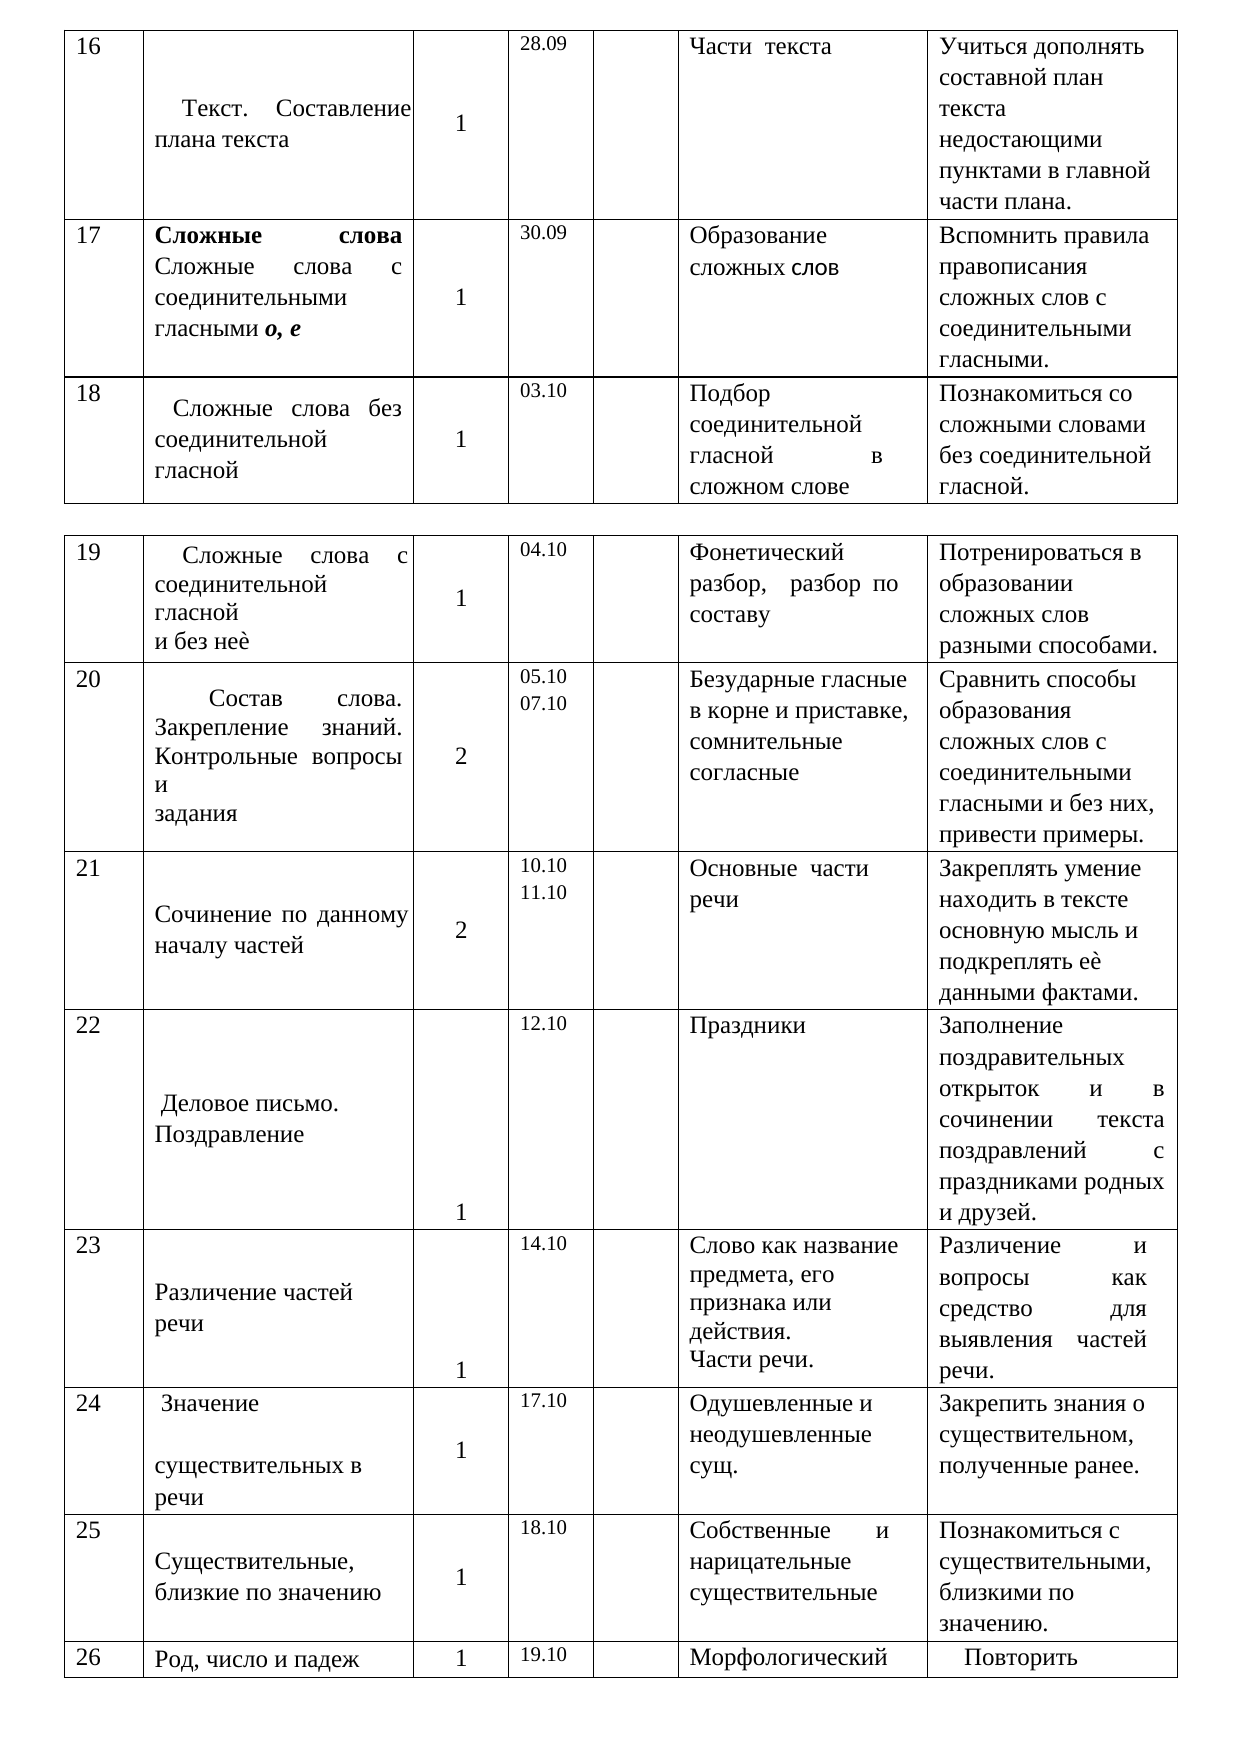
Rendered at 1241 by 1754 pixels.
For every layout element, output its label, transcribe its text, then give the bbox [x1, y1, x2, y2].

table_cell 18 [65, 378, 143, 503]
table_header 19 [65, 536, 143, 662]
table_cell Текст. Составление плана текста [144, 31, 413, 218]
table_cell Подбор соединительной гласной в сложном слове [679, 378, 927, 503]
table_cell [144, 1642, 413, 1677]
table_cell Образование сложных слов [679, 220, 927, 376]
table_cell Основные части речи [679, 852, 927, 1009]
table_cell 24 [65, 1388, 143, 1514]
table_cell 12.10 [509, 1010, 593, 1229]
table_cell 2 [414, 852, 508, 1009]
table_cell 1 [414, 1230, 508, 1387]
table_cell 17 [65, 220, 143, 376]
table_cell 23 [65, 1230, 143, 1387]
table_cell 18.10 [509, 1515, 593, 1641]
table_cell 20 [65, 663, 143, 851]
table_header Фонетический разбор, разбор по составу [679, 536, 927, 662]
table_cell Состав слова. Закрепление знаний. Контрольные вопросы и задания [144, 663, 413, 851]
table_cell Познакомиться с существительными, близкими по значению. [928, 1515, 1177, 1641]
table_cell 1 [414, 31, 508, 218]
table_cell [594, 1388, 678, 1514]
table_cell 1 [414, 378, 508, 503]
table_cell Познакомиться со сложными словами без соединительной гласной. [928, 378, 1177, 503]
table_cell Различение и вопросы как средство для выявления частей речи. [928, 1230, 1177, 1387]
table_cell 1 [414, 1642, 508, 1677]
table_cell Безударные гласные в корне и приставке, сомнительные согласные [679, 663, 927, 851]
table_cell 03.10 [509, 378, 593, 503]
table_cell Значение существительных в речи [144, 1388, 413, 1514]
table_cell [594, 663, 678, 851]
table_cell Собственные и нарицательные существительные [679, 1515, 927, 1641]
table_cell 26 [65, 1642, 143, 1677]
table_cell [594, 1515, 678, 1641]
table_cell 22 [65, 1010, 143, 1229]
table_cell 16 [65, 31, 143, 218]
table_cell [594, 1642, 678, 1677]
table_header 1 [414, 536, 508, 662]
table_cell 25 [65, 1515, 143, 1641]
table_cell 30.09 [509, 220, 593, 376]
table_cell [594, 1230, 678, 1387]
table_cell Части текста [679, 31, 927, 218]
table_cell Различение частей речи [144, 1230, 413, 1387]
table_cell 17.10 [509, 1388, 593, 1514]
table_cell 14.10 [509, 1230, 593, 1387]
table_cell Закрепить знания о существительном, полученные ранее. [928, 1388, 1177, 1514]
table_cell [594, 220, 678, 376]
table_cell Сложные слова Сложные слова с соединительными гласными о, е [144, 220, 413, 376]
table_cell Закреплять умение находить в тексте основную мысль и подкреплять еѐ данными фактами. [928, 852, 1177, 1009]
table_cell Существительные, близкие по значению [144, 1515, 413, 1641]
table_cell 28.09 [509, 31, 593, 218]
table_header Сложные слова с соединительной гласной и без неѐ [144, 536, 413, 662]
table_cell [594, 1010, 678, 1229]
table_header Потренироваться в образовании сложных слов разными способами. [928, 536, 1177, 662]
table_cell 10.10 11.10 [509, 852, 593, 1009]
table_cell Сложные слова без соединительной гласной [144, 378, 413, 503]
table_cell 1 [414, 1515, 508, 1641]
table_cell Заполнение поздравительных открыток и в сочинении текста поздравлений с праздниками родных и друзей. [928, 1010, 1177, 1229]
table_cell [594, 852, 678, 1009]
table_cell Вспомнить правила правописания сложных слов с соединительными гласными. [928, 220, 1177, 376]
table_header 04.10 [509, 536, 593, 662]
table_cell 05.10 07.10 [509, 663, 593, 851]
table_cell Деловое письмо. Поздравление [144, 1010, 413, 1229]
table_cell Одушевленные и неодушевленные сущ. [679, 1388, 927, 1514]
table_cell 1 [414, 220, 508, 376]
table_cell 21 [65, 852, 143, 1009]
table_cell Праздники [679, 1010, 927, 1229]
table_cell 1 [414, 1010, 508, 1229]
table_cell 19.10 [509, 1642, 593, 1677]
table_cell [928, 1642, 1177, 1677]
table_cell 1 [414, 1388, 508, 1514]
table_cell Сравнить способы образования сложных слов с соединительными гласными и без них, привести примеры. [928, 663, 1177, 851]
table_cell [594, 31, 678, 218]
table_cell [679, 1642, 927, 1677]
table_cell Слово как название предмета, его признака или действия. Части речи. [679, 1230, 927, 1387]
table_cell Сочинение по данному началу частей [144, 852, 413, 1009]
table_cell 2 [414, 663, 508, 851]
table_header [594, 536, 678, 662]
table_cell [594, 378, 678, 503]
table_cell Учиться дополнять составной план текста недостающими пунктами в главной части плана. [928, 31, 1177, 218]
